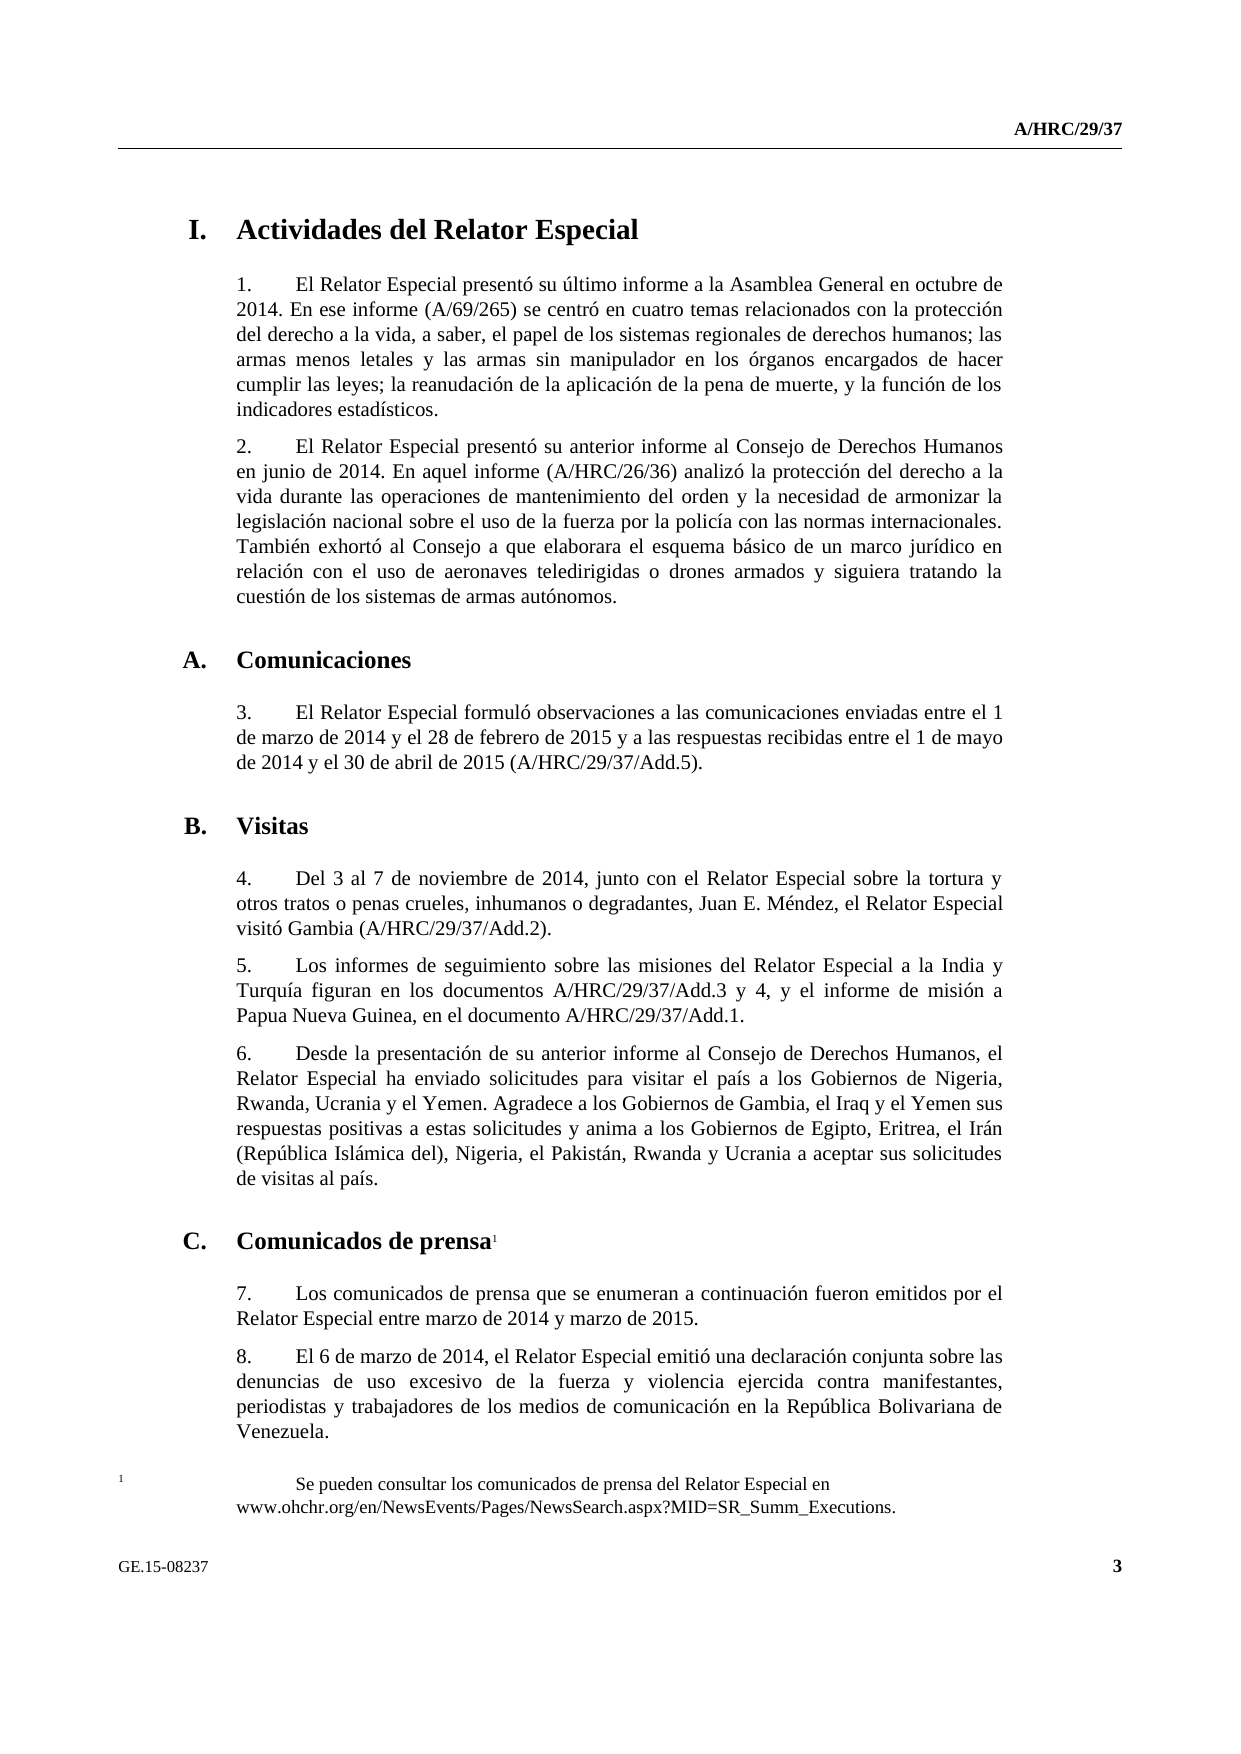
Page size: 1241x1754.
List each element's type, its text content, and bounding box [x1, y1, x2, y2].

text 8. El 6 de marzo de 2014, el Relator Especial emitió una declaración conjunta sobre las denuncias de uso excesivo de la fuerza y violencia ejercida contra manifestantes, periodistas y trabajadores de los medios de comunicación en la República Bolivariana de Venezuela. [236, 1343, 1004, 1443]
text 6. Desde la presentación de su anterior informe al Consejo de Derechos Humanos, el Relator Especial ha enviado solicitudes para visitar el país a los Gobiernos de Nigeria, Rwanda, Ucrania y el Yemen. Agradece a los Gobiernos de Gambia, el Iraq y el Yemen sus respuestas positivas a estas solicitudes y anima a los Gobiernos de Egipto, Eritrea, el Irán (República Islámica del), Nigeria, el Pakistán, Rwanda y Ucrania a aceptar sus solicitudes de visitas al país. [236, 1040, 1004, 1190]
text 4. Del 3 al 7 de noviembre de 2014, junto con el Relator Especial sobre la tortura y otros tratos o penas crueles, inhumanos o degradantes, Juan E. Méndez, el Relator Especial visitó Gambia (A/HRC/29/37/Add.2). [236, 865, 1004, 940]
text 5. Los informes de seguimiento sobre las misiones del Relator Especial a la India y Turquía figuran en los documentos A/HRC/29/37/Add.3 y 4, y el informe de misión a Papua Nueva Guinea, en el documento A/HRC/29/37/Add.1. [236, 952, 1004, 1027]
text A. Comunicaciones [118, 646, 1004, 674]
text 3. El Relator Especial formuló observaciones a las comunicaciones enviadas entre el 1 de marzo de 2014 y el 28 de febrero de 2015 y a las respuestas recibidas entre el 1 de mayo de 2014 y el 30 de abril de 2015 (A/HRC/29/37/Add.5). [236, 699, 1004, 774]
text 2. El Relator Especial presentó su anterior informe al Consejo de Derechos Humanos en junio de 2014. En aquel informe (A/HRC/26/36) analizó la protección del derecho a la vida durante las operaciones de mantenimiento del orden y la necesidad de armonizar la legislación nacional sobre el uso de la fuerza por la policía con las normas internacionales. También exhortó al Consejo a que elaborara el esquema básico de un marco jurídico en relación con el uso de aeronaves teledirigidas o drones armados y siguiera tratando la cuestión de los sistemas de armas autónomos. [236, 433, 1004, 608]
text 7. Los comunicados de prensa que se enumeran a continuación fueron emitidos por el Relator Especial entre marzo de 2014 y marzo de 2015. [236, 1280, 1004, 1330]
text B. Visitas [118, 812, 1004, 840]
text I. Actividades del Relator Especial [118, 215, 1004, 246]
text C. Comunicados de prensa [118, 1227, 1004, 1255]
text 1. El Relator Especial presentó su último informe a la Asamblea General en octubre de 2014. En ese informe (A/69/265) se centró en cuatro temas relacionados con la protección del derecho a la vida, a saber, el papel de los sistemas regionales de derechos humanos; las armas menos letales y las armas sin manipulador en los órganos encargados de hacer cumplir las leyes; la reanudación de la aplicación de la pena de muerte, y la función de los indicadores estadísticos. [236, 271, 1004, 421]
